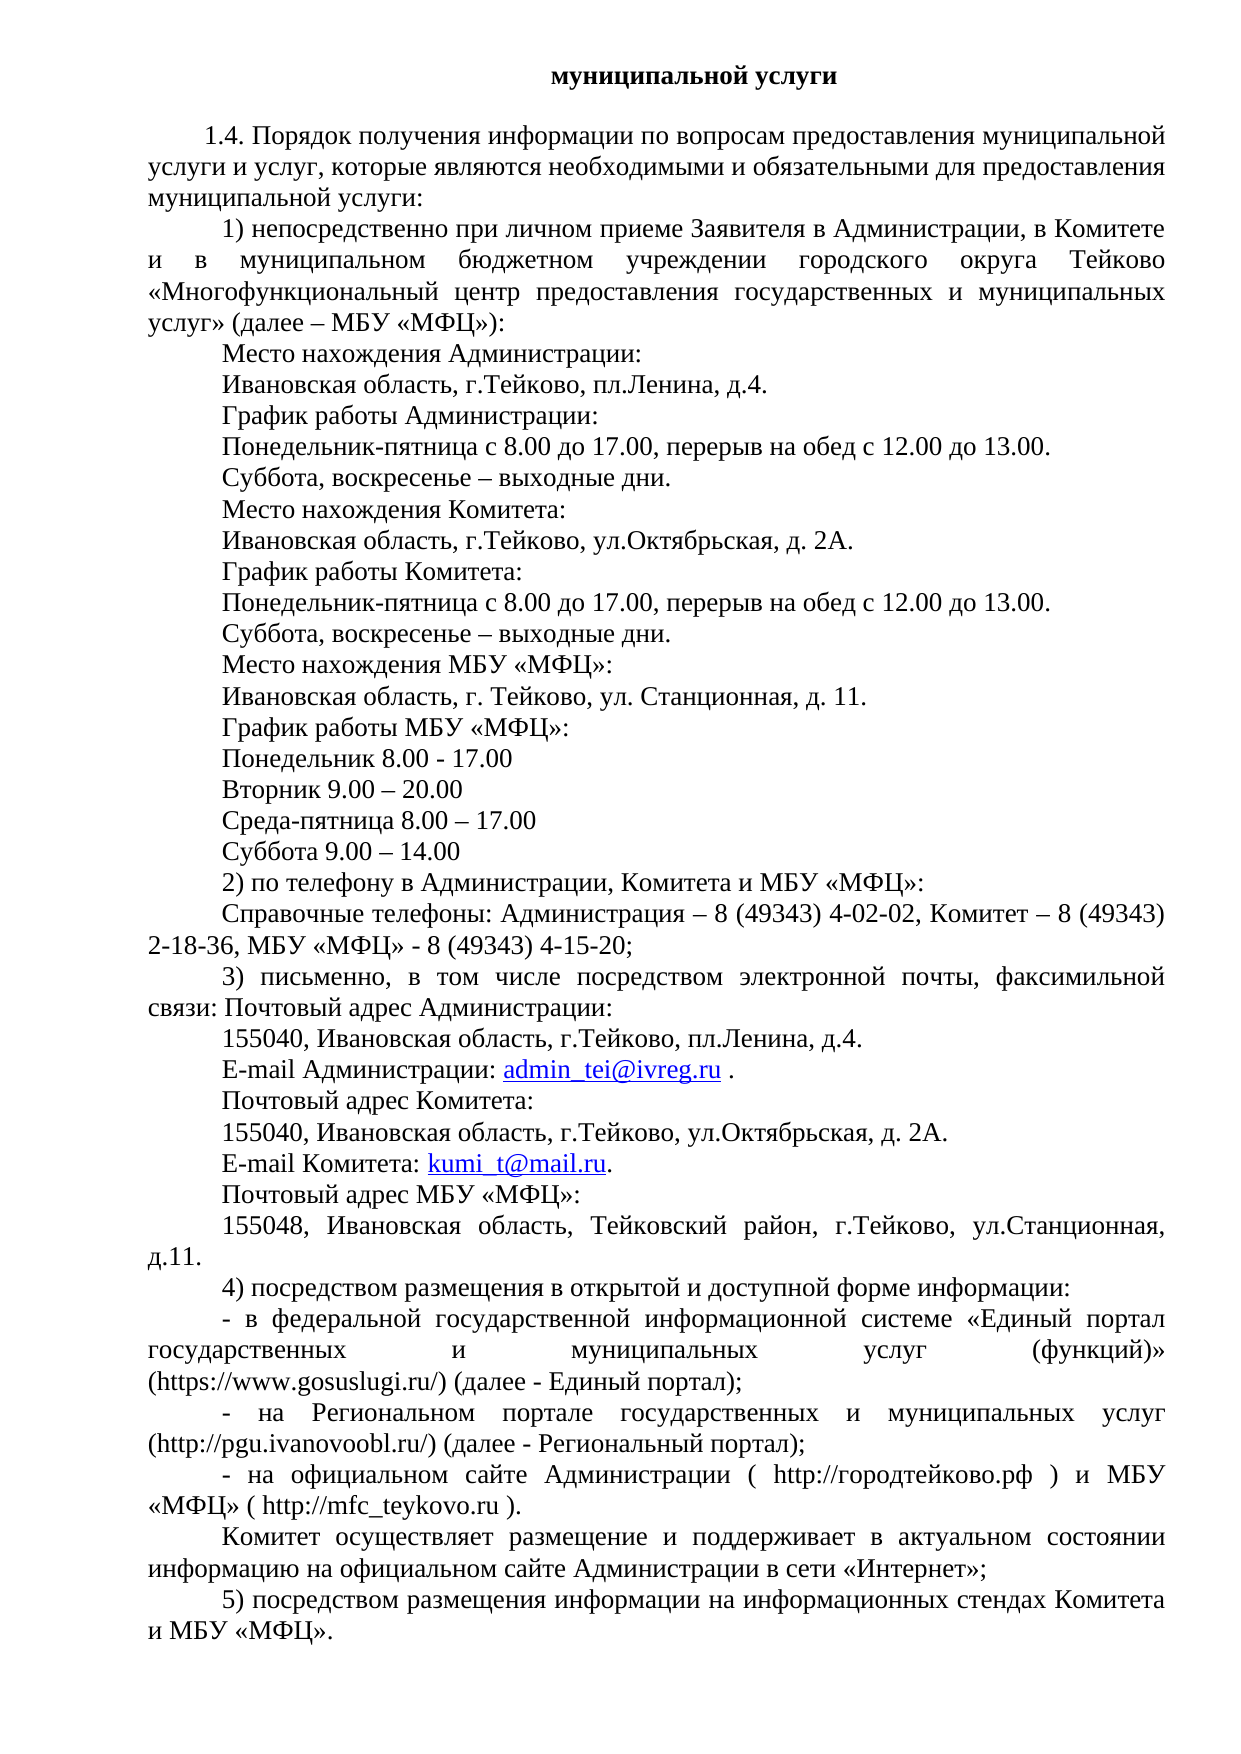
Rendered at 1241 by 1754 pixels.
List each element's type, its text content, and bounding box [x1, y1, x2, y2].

text 155048, Ивановская область, Тейковский район, г.Тейково, ул.Станционная, д.11. [148, 1209, 1167, 1271]
text График работы Комитета: [148, 555, 1167, 586]
text 1) непосредственно при личном приеме Заявителя в Администрации, в Комитете и в муниципальном бюджетном учреждении городского округа Тейково «Многофункциональный центр предоставления государственных и муниципальных услуг» (далее – МБУ «МФЦ»): [148, 212, 1167, 337]
text Суббота 9.00 – 14.00 [148, 835, 1167, 866]
text 4) посредством размещения в открытой и доступной форме информации: [148, 1271, 1167, 1302]
text График работы МБУ «МФЦ»: [148, 711, 1167, 742]
text 1.4. Порядок получения информации по вопросам предоставления муниципальной услуги и услуг, которые являются необходимыми и обязательными для предоставления муниципальной услуги: [148, 119, 1167, 212]
text 5) посредством размещения информации на информационных стендах Комитета и МБУ «МФЦ». [148, 1583, 1167, 1645]
text График работы Администрации: [148, 399, 1167, 430]
text Понедельник-пятница с 8.00 до 17.00, перерыв на обед с 12.00 до 13.00. [148, 430, 1167, 462]
text 155040, Ивановская область, г.Тейково, ул.Октябрьская, д. 2А. [148, 1116, 1167, 1147]
text - на Региональном портале государственных и муниципальных услуг (http://pgu.ivanovoobl.ru/) (далее - Региональный портал); [148, 1396, 1167, 1458]
text - на официальном сайте Администрации ( http://городтейково.рф ) и МБУ «МФЦ» ( http://mfc_teykovo.ru ). [148, 1458, 1167, 1521]
list муниципальной услуги [148, 59, 1167, 90]
text Место нахождения МБУ «МФЦ»: [148, 648, 1167, 679]
text Среда-пятница 8.00 – 17.00 [148, 804, 1167, 835]
text Справочные телефоны: Администрация – 8 (49343) 4-02-02, Комитет – 8 (49343) 2-18-36, МБУ «МФЦ» - 8 (49343) 4-15-20; [148, 898, 1167, 960]
text Место нахождения Комитета: [148, 493, 1167, 524]
text Комитет осуществляет размещение и поддерживает в актуальном состоянии информацию на официальном сайте Администрации в сети «Интернет»; [148, 1521, 1167, 1583]
text Суббота, воскресенье – выходные дни. [148, 617, 1167, 648]
text 3) письменно, в том числе посредством электронной почты, факсимильной связи: Почтовый адрес Администрации: [148, 960, 1167, 1022]
text E-mail Комитета: kumi_t@mail.ru. [148, 1147, 1167, 1178]
text Ивановская область, г.Тейково, ул.Октябрьская, д. 2А. [148, 524, 1167, 555]
text Почтовый адрес Комитета: [148, 1084, 1167, 1116]
text Ивановская область, г.Тейково, пл.Ленина, д.4. [148, 368, 1167, 399]
text Вторник 9.00 – 20.00 [148, 773, 1167, 804]
text 2) по телефону в Администрации, Комитета и МБУ «МФЦ»: [148, 866, 1167, 898]
text 155040, Ивановская область, г.Тейково, пл.Ленина, д.4. [148, 1022, 1167, 1053]
text - в федеральной государственной информационной системе «Единый портал государственных и муниципальных услуг (функций)» (https://www.gosuslugi.ru/) (далее - Единый портал); [148, 1302, 1167, 1396]
text Понедельник-пятница с 8.00 до 17.00, перерыв на обед с 12.00 до 13.00. [148, 586, 1167, 617]
text Почтовый адрес МБУ «МФЦ»: [148, 1178, 1167, 1209]
text Место нахождения Администрации: [148, 337, 1167, 368]
text E-mail Администрации: admin_tei@ivreg.ru . [148, 1053, 1167, 1084]
text Суббота, воскресенье – выходные дни. [148, 462, 1167, 493]
text Ивановская область, г. Тейково, ул. Станционная, д. 11. [148, 679, 1167, 711]
text Понедельник 8.00 - 17.00 [148, 742, 1167, 773]
